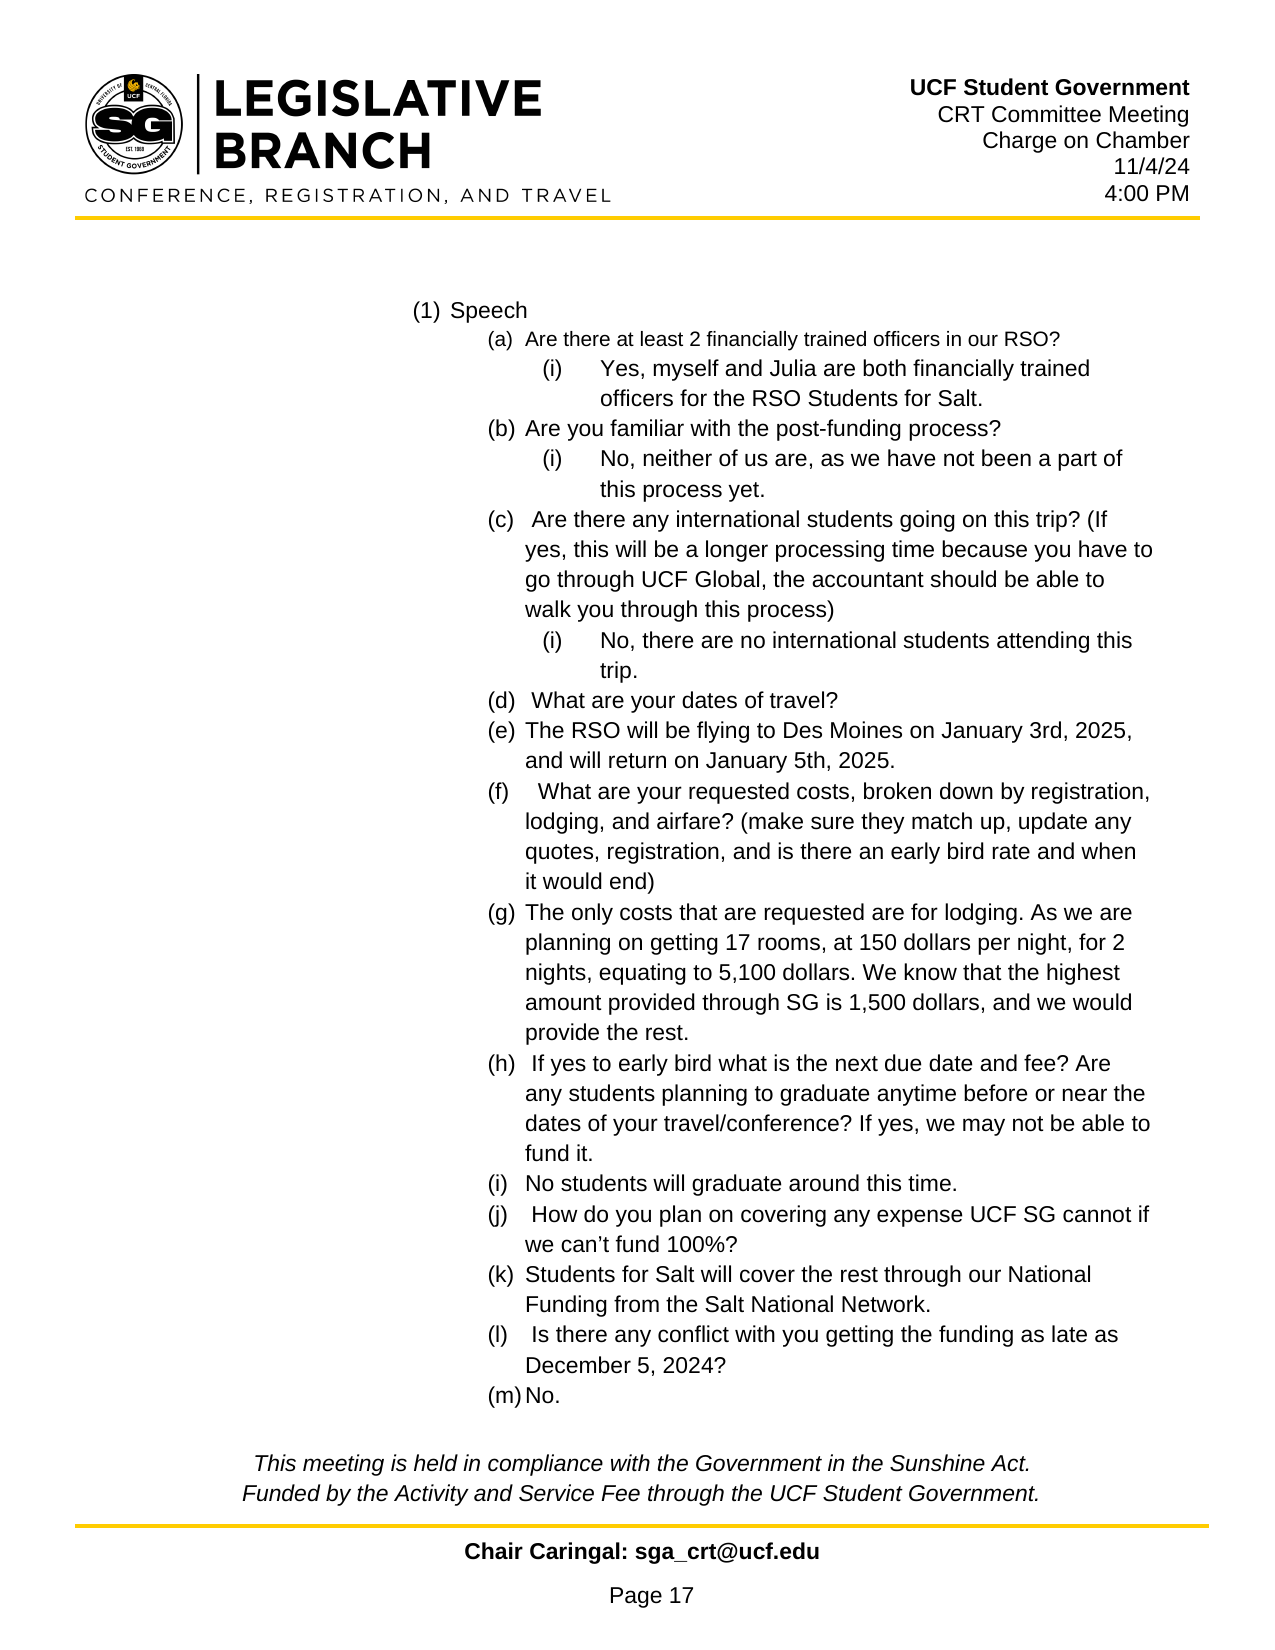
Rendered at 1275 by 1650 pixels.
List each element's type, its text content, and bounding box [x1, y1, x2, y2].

list No students will graduate around this time. [487, 1170, 1153, 1197]
list No, neither of us are, as we have not been a part of this process yet. [562, 445, 1153, 502]
list Are there any international students going on this trip? (If yes, this will be a longer processing time because you have to go through UCF Global, the accountant should be able to walk you through this process) [487, 506, 1153, 623]
picture [85, 74, 611, 204]
list Students for Salt will cover the rest through our National Funding from the Salt National Network. [487, 1261, 1153, 1317]
list Yes, myself and Julia are both financially trained officers for the RSO Students for Salt. [562, 355, 1153, 411]
list What are your requested costs, broken down by registration, lodging, and airfare? (make sure they match up, update any quotes, registration, and is there an early bird rate and when it would end) [487, 778, 1153, 894]
list If yes to early bird what is the next due date and fee? Are any students planning to graduate anytime before or near the dates of your travel/conference? If yes, we may not be able to fund it. [487, 1049, 1153, 1166]
list Are you familiar with the post-funding process? [487, 415, 1153, 441]
list No. [487, 1382, 1153, 1408]
list The RSO will be flying to Des Moines on January 3rd, 2025, and will return on January 5th, 2025. [487, 717, 1153, 774]
list No, there are no international students attending this trip. [562, 627, 1153, 683]
list The only costs that are requested are for lodging. As we are planning on getting 17 rooms, at 150 dollars per night, for 2 nights, equating to 5,100 dollars. We know that the highest amount provided through SG is 1,500 dollars, and we would provide the rest. [487, 898, 1153, 1046]
list How do you plan on covering any expense UCF SG cannot if we can’t fund 100%? [487, 1201, 1153, 1257]
list Are there at least 2 financially trained officers in our RSO? [487, 327, 1153, 351]
list What are your dates of travel? [487, 687, 1153, 713]
list Is there any conflict with you getting the funding as late as December 5, 2024? [487, 1321, 1153, 1378]
list Speech [412, 297, 1153, 323]
